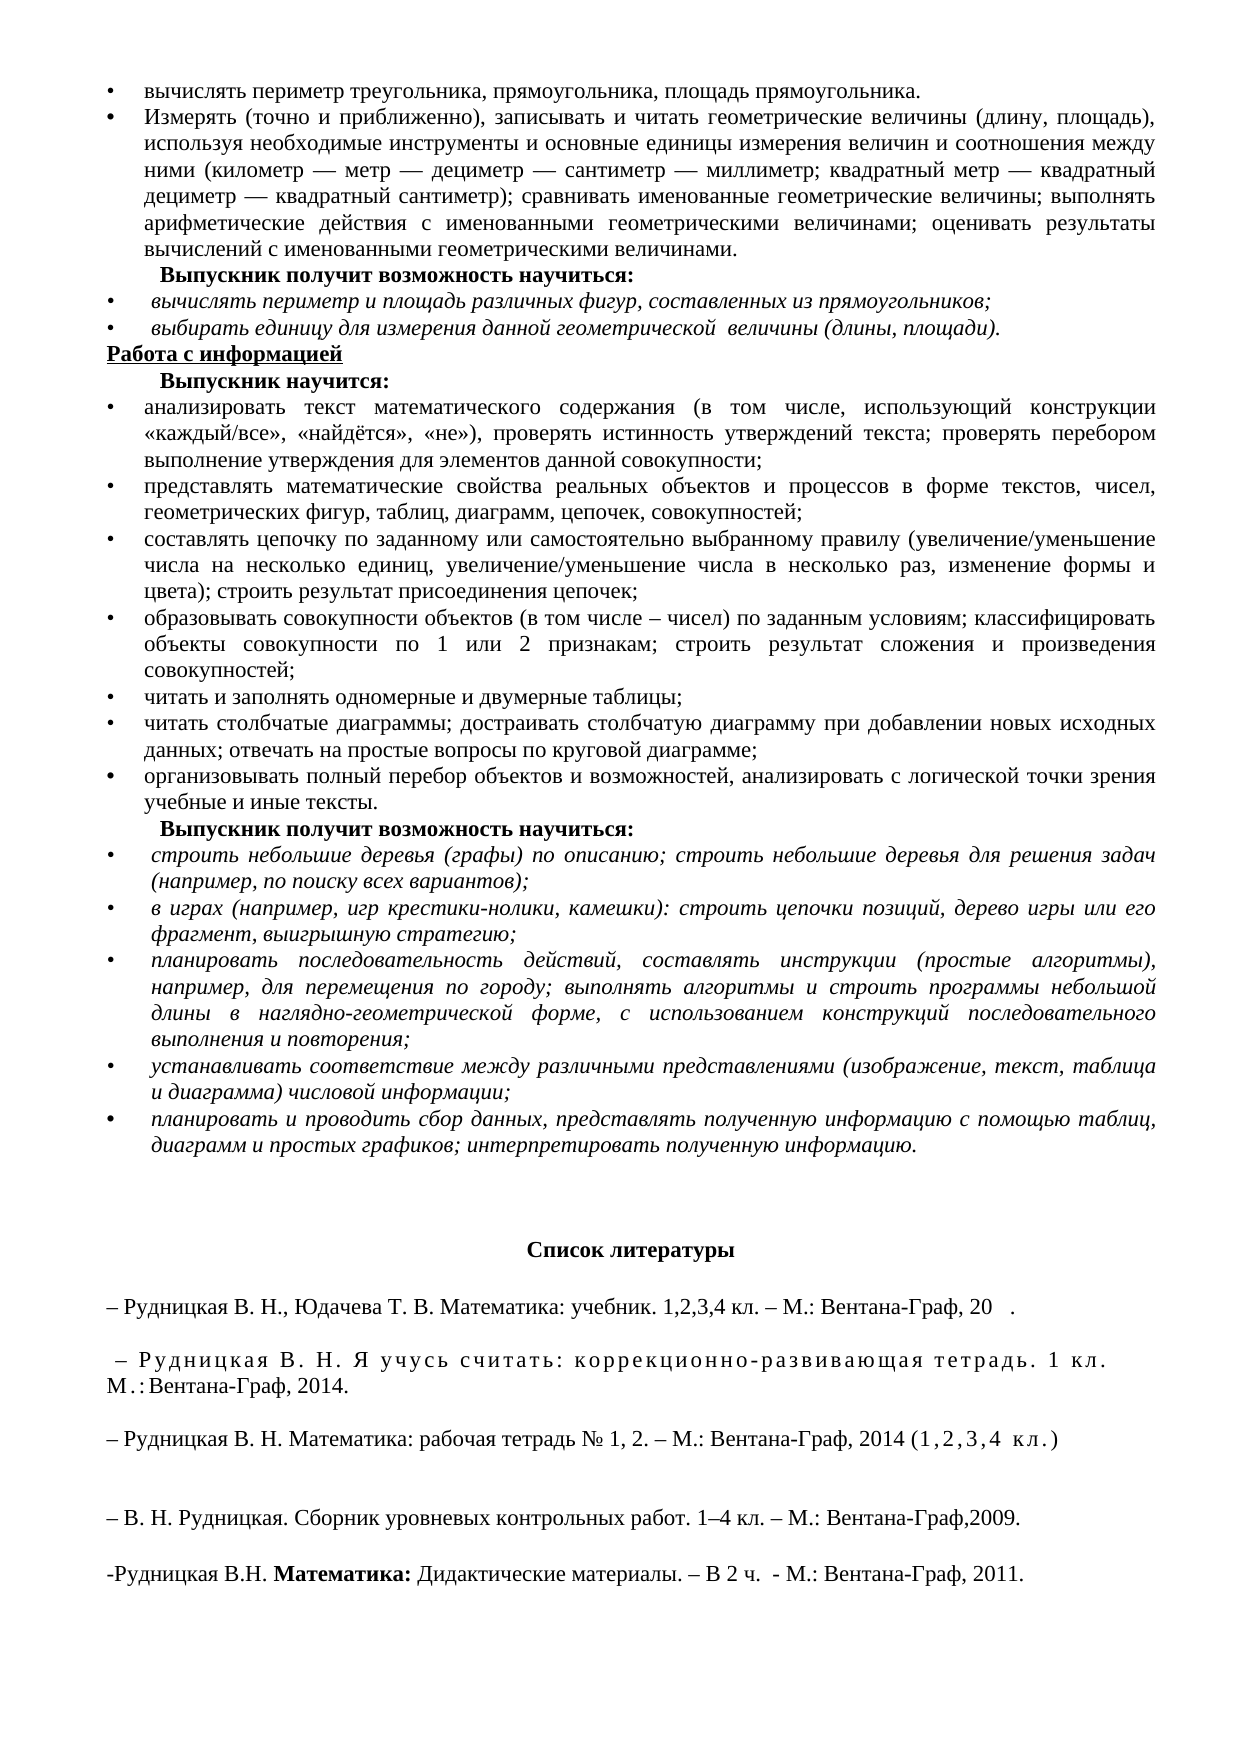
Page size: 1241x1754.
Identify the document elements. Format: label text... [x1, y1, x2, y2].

list читать столбчатые диаграммы; достраивать столбчатую диаграмму при добавлении новых исходных данных; отвечать на простые вопросы по круговой диаграмме; [106, 709, 1157, 762]
text Выпускник научится: [106, 367, 1157, 393]
list организовывать полный перебор объектов и возможностей, анализировать с логической точки зрения учебные и иные тексты. [106, 762, 1157, 815]
list строить небольшие деревья (графы) по описанию; строить небольшие деревья для решения задач (например, по поиску всех вариантов); [106, 841, 1157, 894]
text -Рудницкая В.Н. Математика: Дидактические материалы. – В 2 ч. - М.: Вентана-Граф, 2011. [106, 1560, 1157, 1587]
list читать и заполнять одномерные и двумерные таблицы; [106, 683, 1157, 709]
list вычислять периметр треугольника, прямоугольника, площадь прямоугольника. [106, 77, 1157, 103]
list выбирать единицу для измерения данной геометрической величины (длины, площади). [106, 314, 1157, 340]
text – Рудницкая В. Н. Я учусь считать: коррекционно-развивающая тетрадь. 1 кл. М.:Вентана-Граф, 2014. [106, 1346, 1157, 1398]
text Выпускник получит возможность научиться: [106, 815, 1157, 841]
list планировать и проводить сбор данных, представлять полученную информацию с помощью таблиц, диаграмм и простых графиков; интерпретировать полученную информацию. [106, 1104, 1157, 1157]
list планировать последовательность действий, составлять инструкции (простые алгоритмы), например, для перемещения по городу; выполнять алгоритмы и строить программы небольшой длины в наглядно-геометрической форме, с использованием конструкций последовательного выполнения и повторения; [106, 946, 1157, 1052]
text Выпускник получит возможность научиться: [106, 261, 1157, 288]
list образовывать совокупности объектов (в том числе – чисел) по заданным условиям; классифицировать объекты совокупности по 1 или 2 признакам; строить результат сложения и произведения совокупностей; [106, 604, 1157, 683]
text Список литературы [106, 1236, 1155, 1263]
text – В. Н. Рудницкая. Сборник уровневых контрольных работ. 1–4 кл. – М.: Вентана-Граф,2009. [106, 1504, 1157, 1530]
list устанавливать соответствие между различными представлениями (изображение, текст, таблица и диаграмма) числовой информации; [106, 1052, 1157, 1104]
list Измерять (точно и приближенно), записывать и читать геометрические величины (длину, площадь), используя необходимые инструменты и основные единицы измерения величин и соотношения между ними (километр — метр — дециметр — сантиметр — миллиметр; квадратный метр — квадратный дециметр — квадратный сантиметр); сравнивать именованные геометрические величины; выполнять арифметические действия с именованными геометрическими величинами; оценивать результаты вычислений с именованными геометрическими величинами. [106, 103, 1157, 261]
list вычислять периметр и площадь различных фигур, составленных из прямоугольников; [106, 288, 1157, 314]
subtitle Работа с информацией [106, 340, 1157, 367]
list представлять математические свойства реальных объектов и процессов в форме текстов, чисел, геометрических фигур, таблиц, диаграмм, цепочек, совокупностей; [106, 472, 1157, 525]
text – Рудницкая В. Н., Юдачева Т. В. Математика: учебник. 1,2,3,4 кл. – М.: Вентана-Граф, 20 . [106, 1293, 1157, 1319]
list составлять цепочку по заданному или самостоятельно выбранному правилу (увеличение/уменьшение числа на несколько единиц, увеличение/уменьшение числа в несколько раз, изменение формы и цвета); строить результат присоединения цепочек; [106, 525, 1157, 604]
text – Рудницкая В. Н. Математика: рабочая тетрадь № 1, 2. – М.: Вентана-Граф, 2014 (1,2,3,4 кл.) [106, 1425, 1157, 1451]
list анализировать текст математического содержания (в том числе, использующий конструкции «каждый/все», «найдётся», «не»), проверять истинность утверждений текста; проверять перебором выполнение утверждения для элементов данной совокупности; [106, 393, 1157, 472]
list в играх (например, игр крестики-нолики, камешки): строить цепочки позиций, дерево игры или его фрагмент, выигрышную стратегию; [106, 894, 1157, 946]
